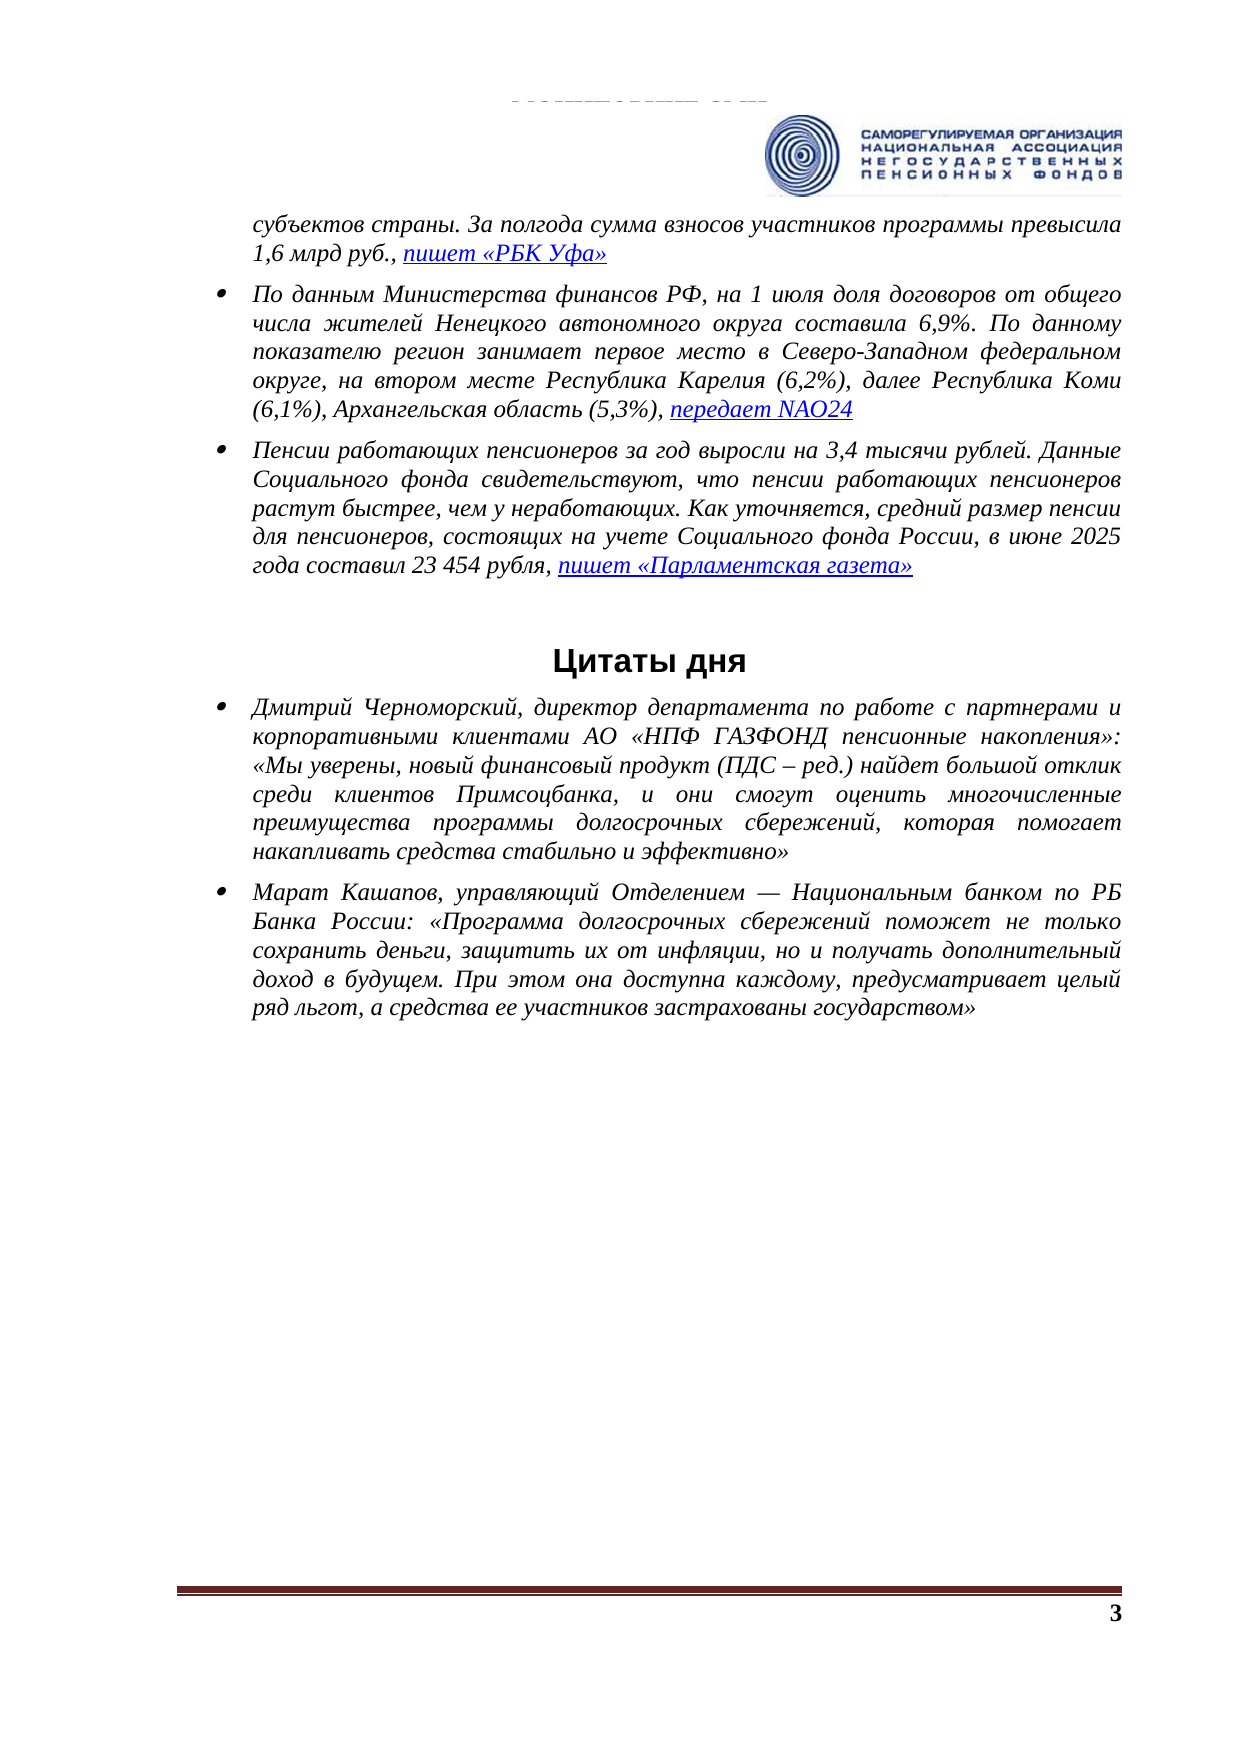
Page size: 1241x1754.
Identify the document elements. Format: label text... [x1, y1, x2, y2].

list Пенсии работающих пенсионеров за год выросли на 3,4 тысячи рублей. Данные Социального фонда свидетельствуют, что пенсии работающих пенсионеров растут быстрее, чем у неработающих. Как уточняется, средний размер пенсии для пенсионеров, состоящих на учете Социального фонда России, в июне 2025 года составил 23 454 рубля, пишет «Парламентская газета» [215, 435, 1122, 579]
list Дмитрий Черноморский, директор департамента по работе с партнерами и корпоративными клиентами АО «НПФ ГАЗФОНД пенсионные накопления»: «Мы уверены, новый финансовый продукт (ПДС – ред.) найдет большой отклик среди клиентов Примсоцбанка, и они смогут оценить многочисленные преимущества программы долгосрочных сбережений, которая помогает накапливать средства стабильно и эффективно» [215, 692, 1122, 865]
list По данным Министерства финансов РФ, на 1 июля доля договоров от общего числа жителей Ненецкого автономного округа составила 6,9%. По данному показателю регион занимает первое место в Северо-Западном федеральном округе, на втором месте Республика Карелия (6,2%), далее Республика Коми (6,1%), Архангельская область (5,3%), передает NAO24 [215, 279, 1122, 423]
picture [765, 115, 1122, 197]
subtitle Цитаты дня [177, 641, 1122, 680]
list Марат Кашапов, управляющий Отделением — Национальным банком по РБ Банка России: «Программа долгосрочных сбережений поможет не только сохранить деньги, защитить их от инфляции, но и получать дополнительный доход в будущем. При этом она доступна каждому, предусматривает целый ряд льгот, а средства ее участников застрахованы государством» [215, 877, 1122, 1021]
